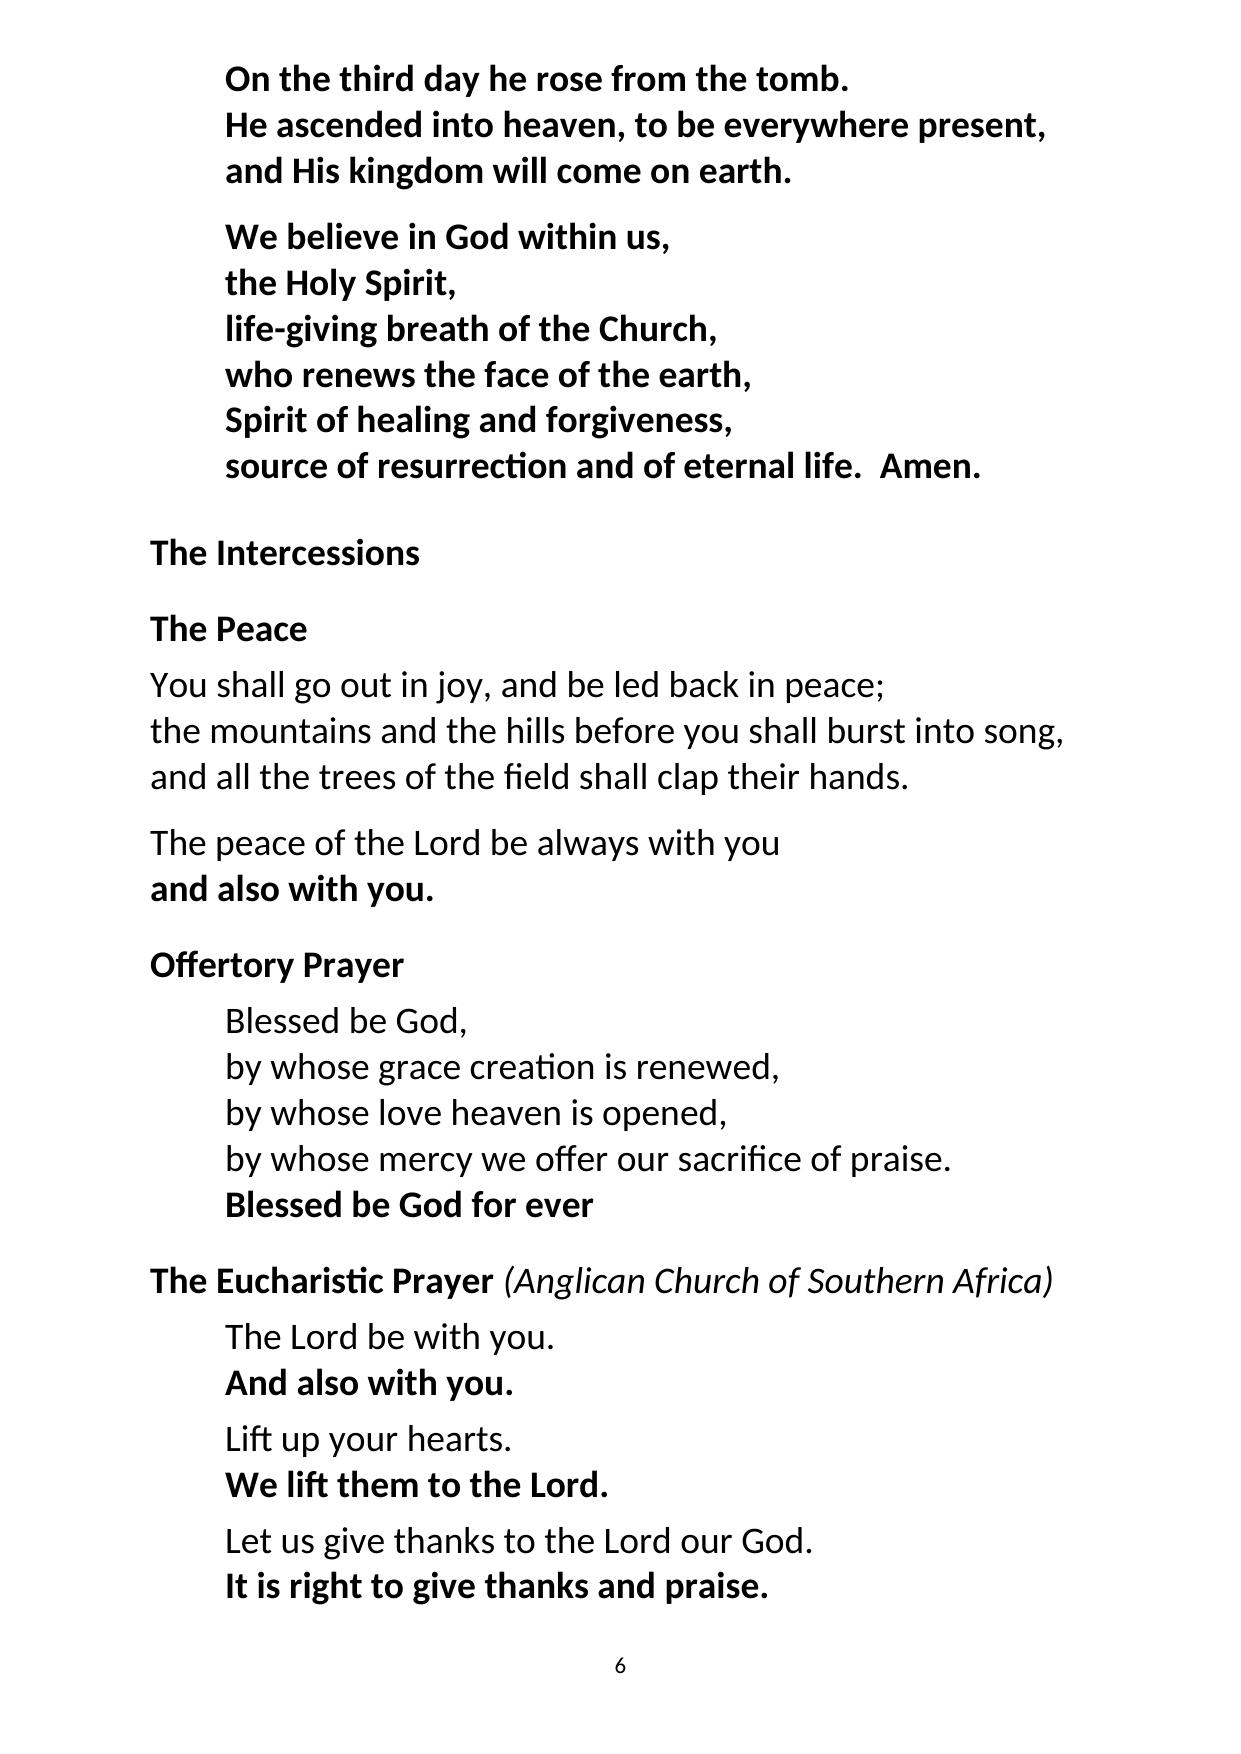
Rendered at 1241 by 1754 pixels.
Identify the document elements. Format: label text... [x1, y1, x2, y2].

text The peace of the Lord be always with you [150, 819, 1090, 865]
text We lift them to the Lord. [225, 1461, 1090, 1506]
text and also with you. [150, 865, 1090, 911]
text Blessed be God for ever [225, 1181, 1090, 1226]
text And also with you. [225, 1359, 1090, 1404]
text The Lord be with you. [225, 1313, 1090, 1359]
text You shall go out in joy, and be led back in peace; [150, 661, 1090, 707]
text the Holy Spirit, [225, 259, 1090, 305]
text Lift up your hearts. [225, 1415, 1090, 1461]
text The Peace [150, 605, 1090, 651]
text The Intercessions [150, 529, 1090, 574]
text the mountains and the hills before you shall burst into song, [150, 707, 1090, 753]
text and His kingdom will come on earth. [225, 147, 1090, 193]
text Blessed be God, by whose grace creation is renewed, by whose love heaven is opened, by whose mercy we offer our sacrifice of praise. [225, 997, 1090, 1181]
text who renews the face of the earth, [225, 351, 1090, 396]
text We believe in God within us, [225, 213, 1090, 259]
text and all the trees of the field shall clap their hands. [150, 753, 1090, 799]
text Spirit of healing and forgiveness, [225, 396, 1090, 442]
text Let us give thanks to the Lord our God. [225, 1517, 1090, 1562]
text The Eucharistic Prayer (Anglican Church of Southern Africa) [150, 1257, 1090, 1303]
text He ascended into heaven, to be everywhere present, [225, 101, 1090, 147]
text Offertory Prayer [150, 941, 1090, 987]
text life-giving breath of the Church, [225, 305, 1090, 351]
text It is right to give thanks and praise. [225, 1562, 1090, 1608]
text source of resurrection and of eternal life. Amen. [225, 442, 1090, 488]
text On the third day he rose from the tomb. [225, 55, 1090, 101]
